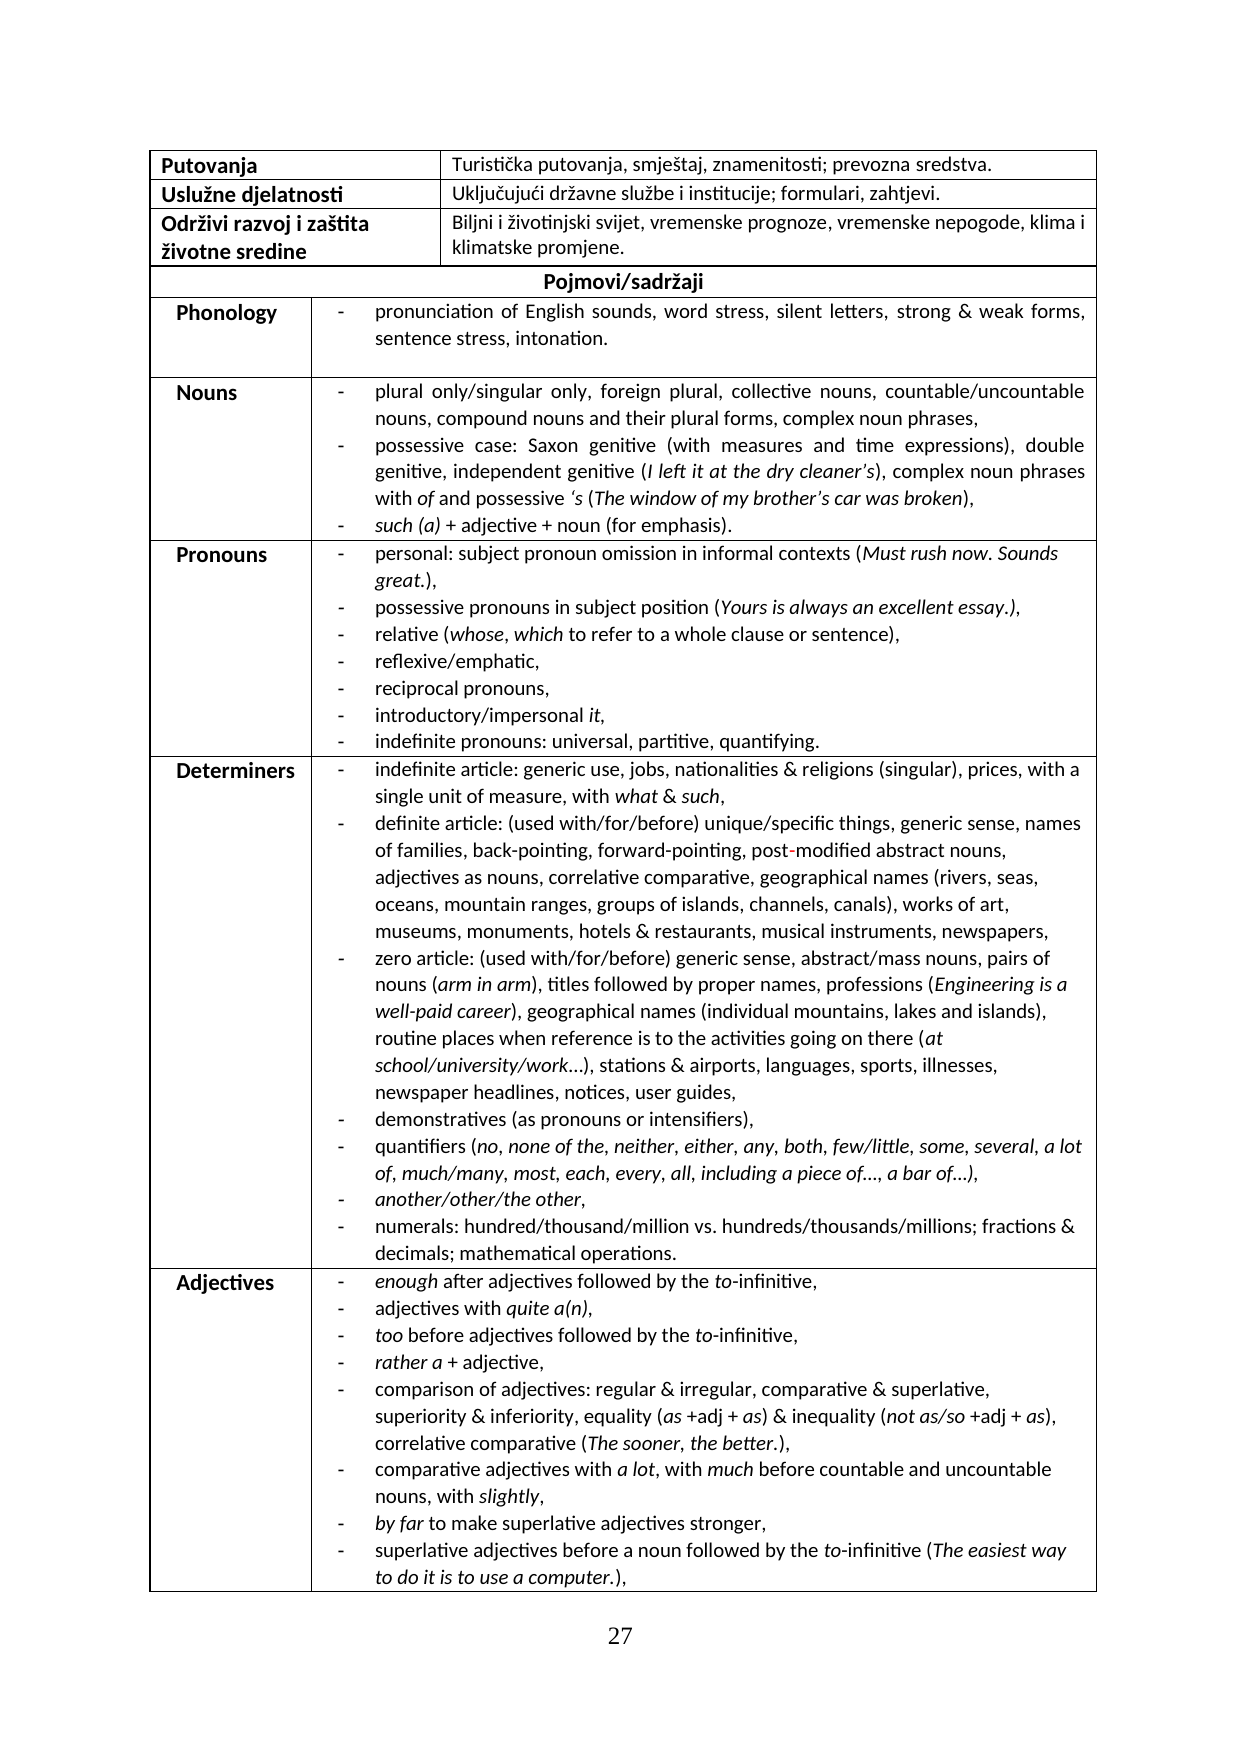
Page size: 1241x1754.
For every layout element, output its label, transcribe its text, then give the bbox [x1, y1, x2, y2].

table_cell Nouns [151, 378, 311, 539]
table_cell Biljni i životinjski svijet, vremenske prognoze, vremenske nepogode, klima i klimatske promjene. [441, 209, 1096, 265]
table_header Pojmovi/sadržaji [151, 267, 1096, 297]
table_cell Adjectives [151, 1269, 311, 1591]
table_cell personal: subject pronoun omission in informal contexts (Must rush now. Sounds great.), possessive pronouns in subject position (Yours is always an excellent essay.), relative (whose, which to refer to a whole clause or sentence), reflexive/emphatic, reciprocal pronouns, introductory/impersonal it, indefinite pronouns: universal, partitive, quantifying. [312, 541, 1096, 756]
table_cell Phonology [151, 298, 311, 377]
table_cell Turistička putovanja, smještaj, znamenitosti; prevozna sredstva. [441, 151, 1096, 179]
table_cell Uslužne djelatnosti [151, 180, 440, 208]
table_cell Pronouns [151, 541, 311, 756]
table_cell pronunciation of English sounds, word stress, silent letters, strong & weak forms, sentence stress, intonation. [312, 298, 1096, 377]
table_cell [312, 1269, 1096, 1591]
table_cell Putovanja [151, 151, 440, 179]
table_cell Uključujući državne službe i institucije; formulari, zahtjevi. [441, 180, 1096, 208]
table_cell Održivi razvoj i zaštita životne sredine [151, 209, 440, 265]
table_cell plural only/singular only, foreign plural, collective nouns, countable/uncountable nouns, compound nouns and their plural forms, complex noun phrases, possessive case: Saxon genitive (with measures and time expressions), double genitive, independent genitive (I left it at the dry cleaner’s), complex noun phrases with of and possessive ‘s (The window of my brother’s car was broken), such (a) + adjective + noun (for emphasis). [312, 378, 1096, 539]
table_cell Determiners [151, 757, 311, 1267]
table_cell indefinite article: generic use, jobs, nationalities & religions (singular), prices, with a single unit of measure, with what & such, definite article: (used with/for/before) unique/specific things, generic sense, names of families, back-pointing, forward-pointing, post-modified abstract nouns, adjectives as nouns, correlative comparative, geographical names (rivers, seas, oceans, mountain ranges, groups of islands, channels, canals), works of art, museums, monuments, hotels & restaurants, musical instruments, newspapers, zero article: (used with/for/before) generic sense, abstract/mass nouns, pairs of nouns (arm in arm), titles followed by proper names, professions (Engineering is a well-paid career), geographical names (individual mountains, lakes and islands), routine places when reference is to the activities going on there (at school/university/work…), stations & airports, languages, sports, illnesses, newspaper headlines, notices, user guides, demonstratives (as pronouns or intensifiers), quantifiers (no, none of the, neither, either, any, both, few/little, some, several, a lot of, much/many, most, each, every, all, including a piece of…, a bar of…), another/other/the other, numerals: hundred/thousand/million vs. hundreds/thousands/millions; fractions & decimals; mathematical operations. [312, 757, 1096, 1267]
